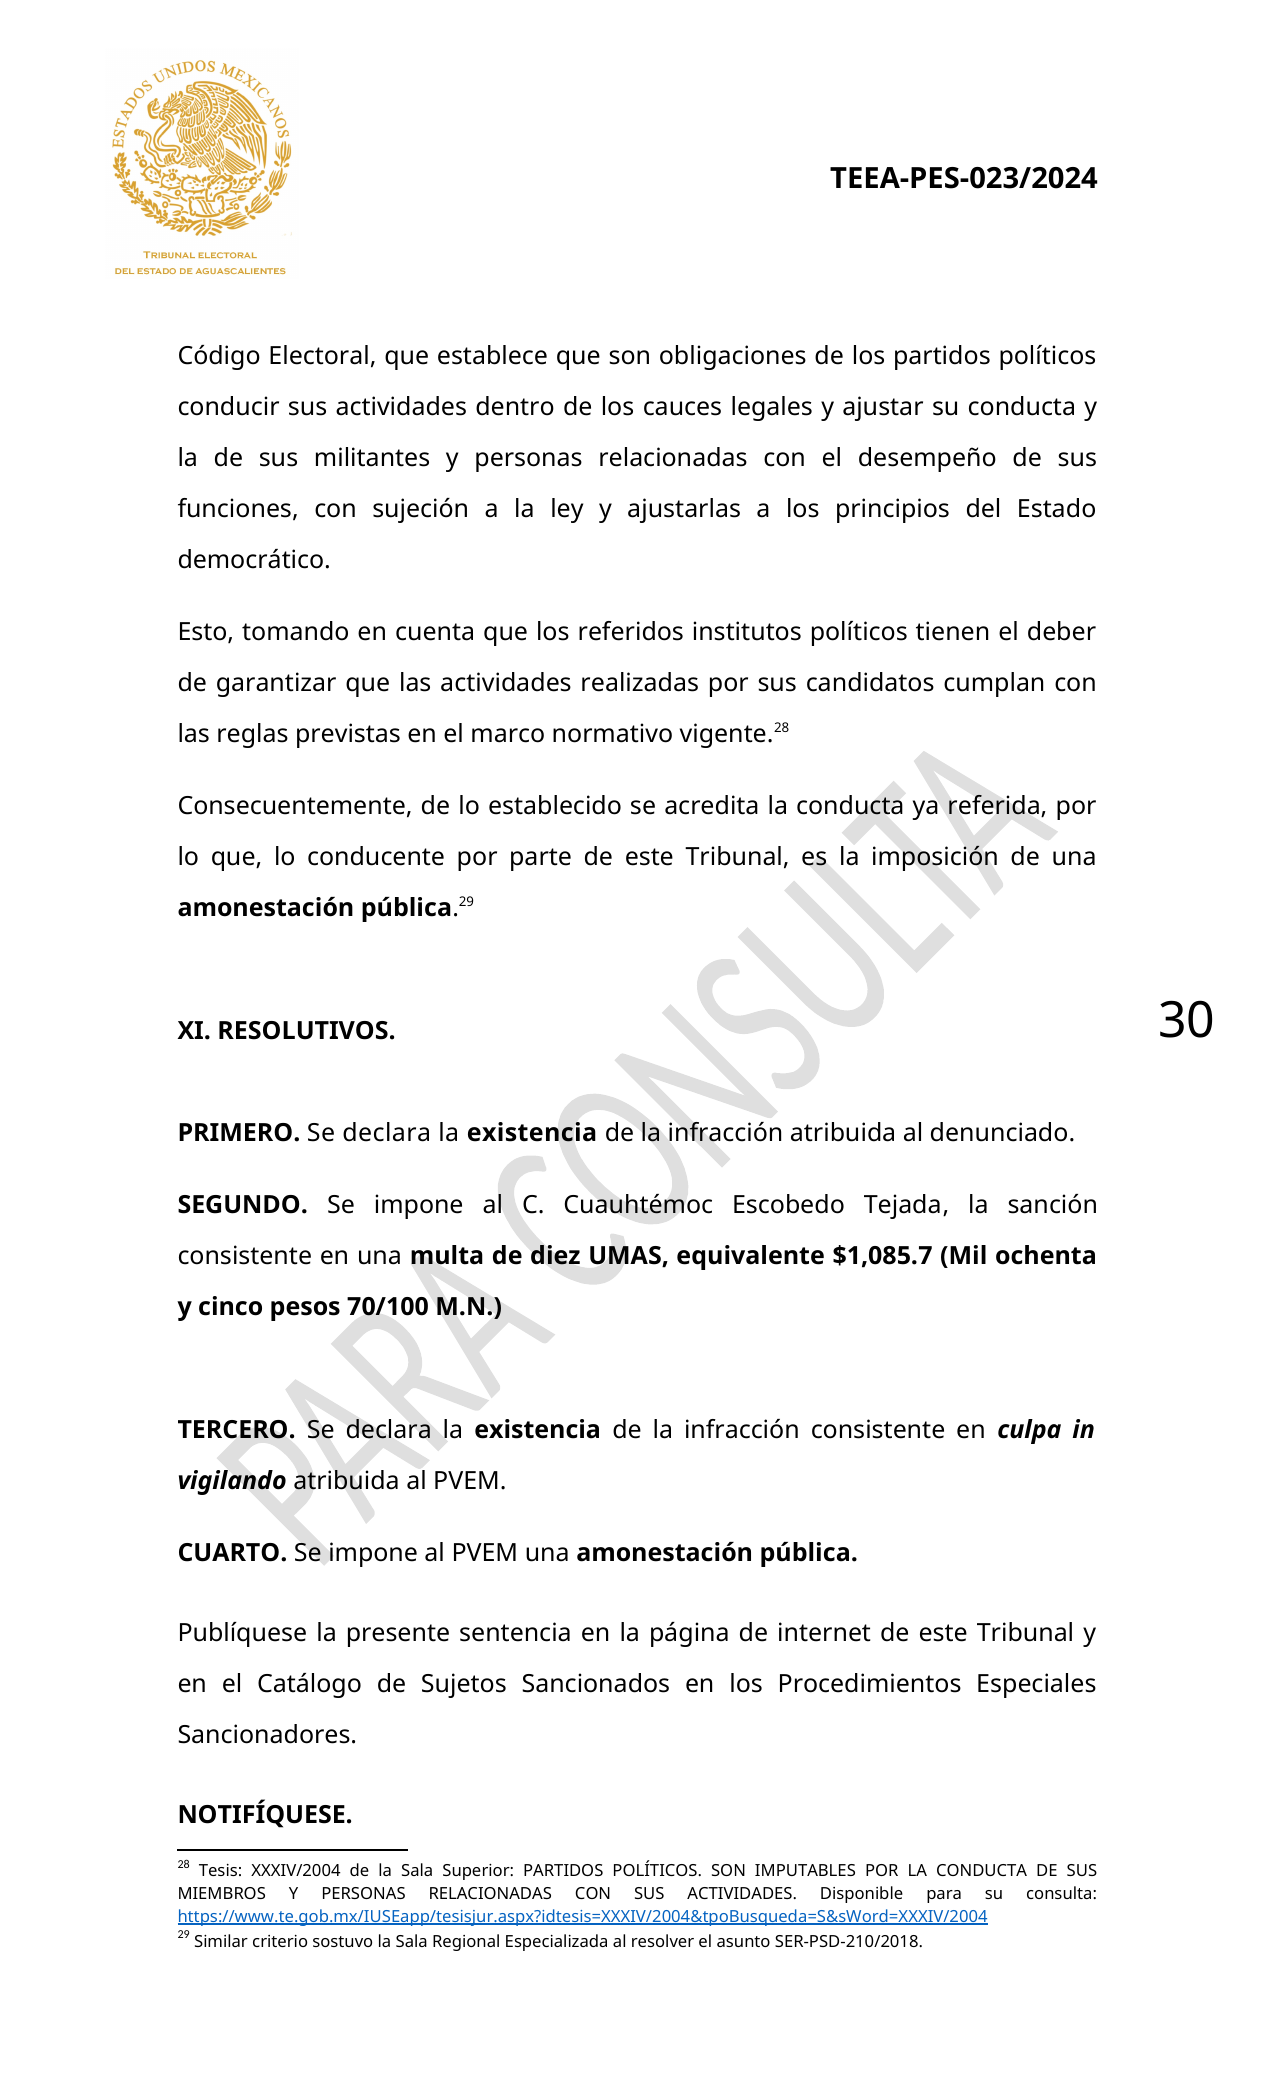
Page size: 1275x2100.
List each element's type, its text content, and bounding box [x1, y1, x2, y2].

picture [105, 48, 299, 279]
text Publíquese la presente sentencia en la página de internet de este Tribunal y en el Catálogo de Sujetos Sancionados en los Procedimientos Especiales Sancionadores. [177, 1615, 1098, 1751]
text CUARTO. Se impone al PVEM una amonestación pública. [177, 1534, 1098, 1568]
list XI. RESOLUTIVOS. [177, 1013, 1094, 1047]
text Esto, tomando en cuenta que los referidos institutos políticos tienen el deber de garantizar que las actividades realizadas por sus candidatos cumplan con las reglas previstas en el marco normativo vigente. [177, 614, 1098, 750]
text TERCERO. Se declara la existencia de la infracción consistente en culpa in vigilando atribuida al PVEM. [177, 1412, 1098, 1497]
text Consecuentemente, de lo establecido se acredita la conducta ya referida, por lo que, lo conducente por parte de este Tribunal, es la imposición de una amonestación pública. [177, 788, 1098, 924]
text NOTIFÍQUESE. [177, 1797, 1098, 1831]
text PRIMERO. Se declara la existencia de la infracción atribuida al denunciado. [177, 1115, 1098, 1149]
list SEGUNDO. Se impone al C. Cuauhtémoc Escobedo Tejada, la sanción consistente en una multa de diez UMAS, equivalente $1,085.7 (Mil ochenta y cinco pesos 70/100 M.N.) [177, 1187, 1098, 1323]
